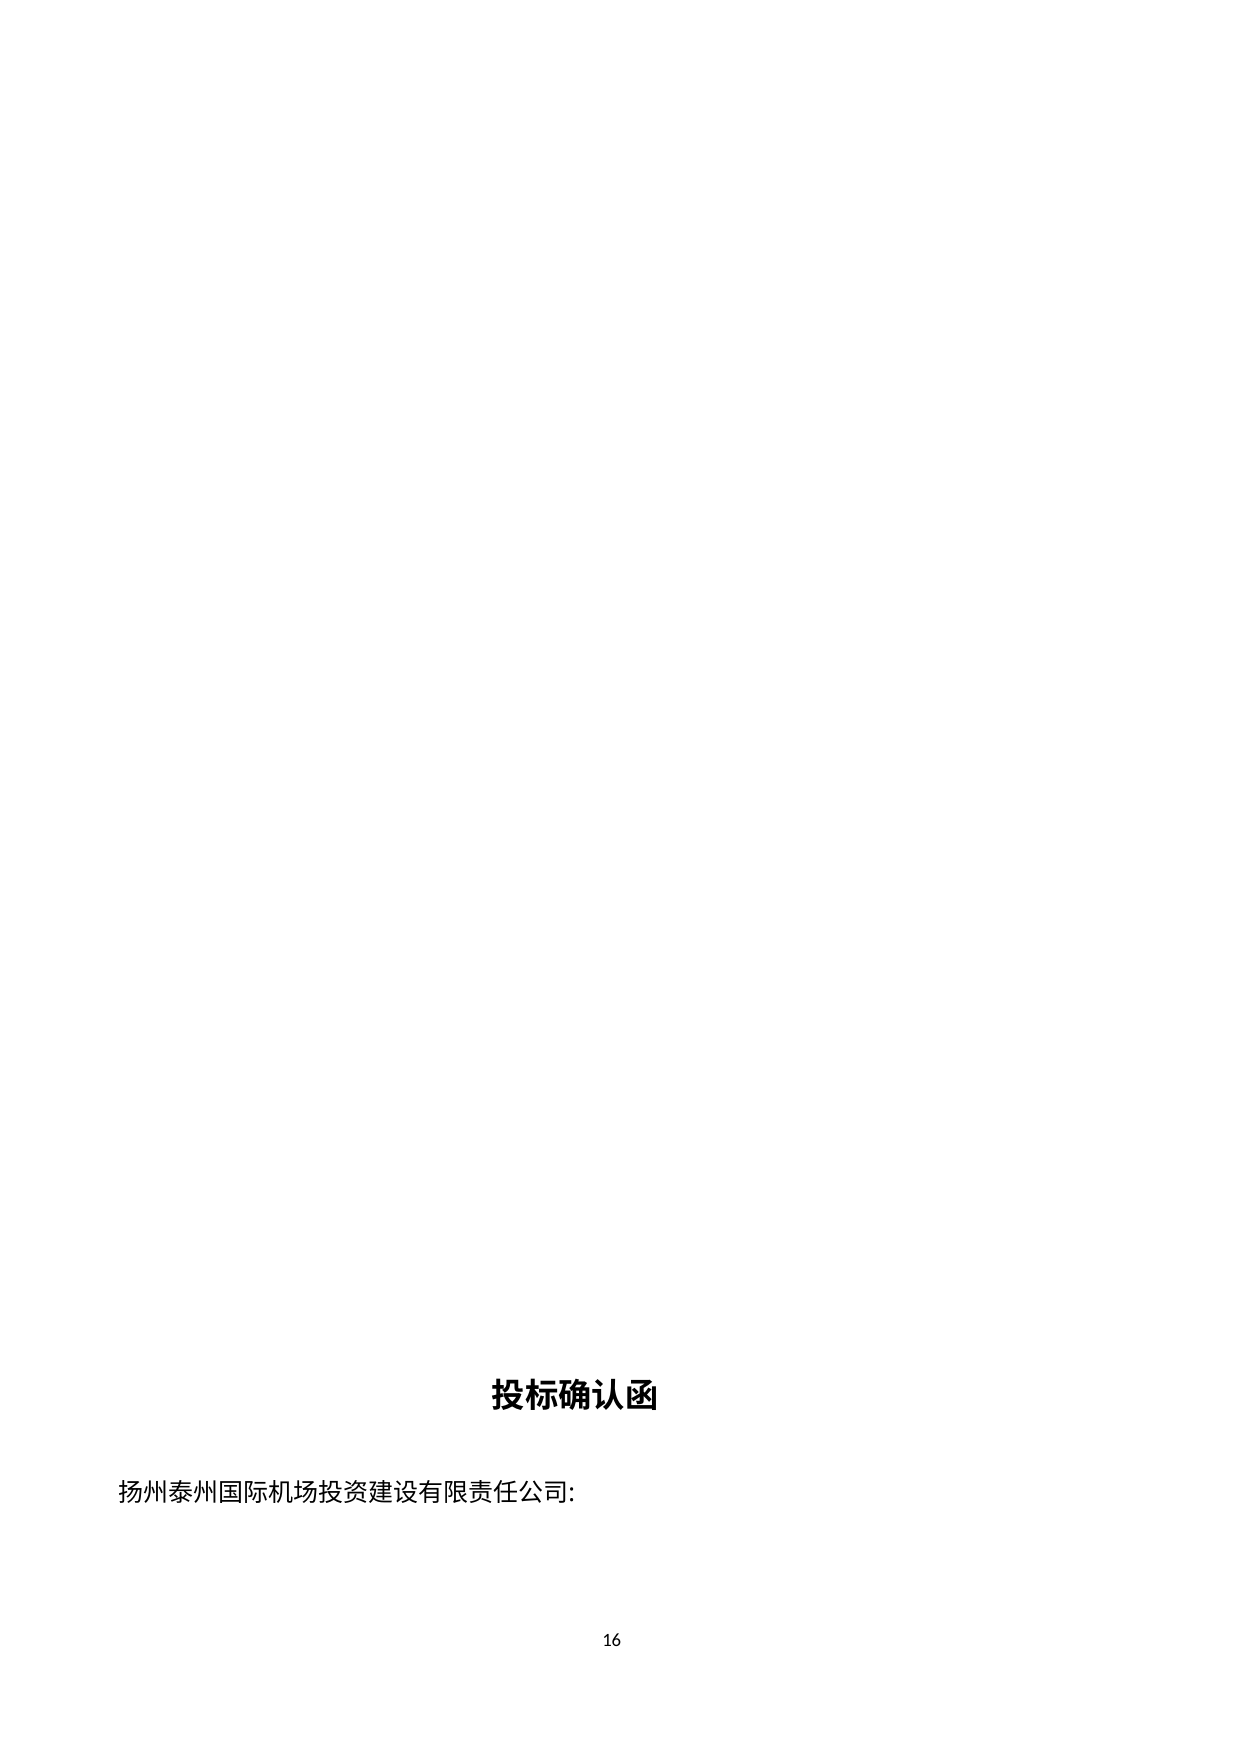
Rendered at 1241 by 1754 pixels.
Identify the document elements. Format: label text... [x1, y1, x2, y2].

text 投标确认函 [118, 1360, 1122, 1425]
text 扬州泰州国际机场投资建设有限责任公司: [118, 1458, 1122, 1523]
